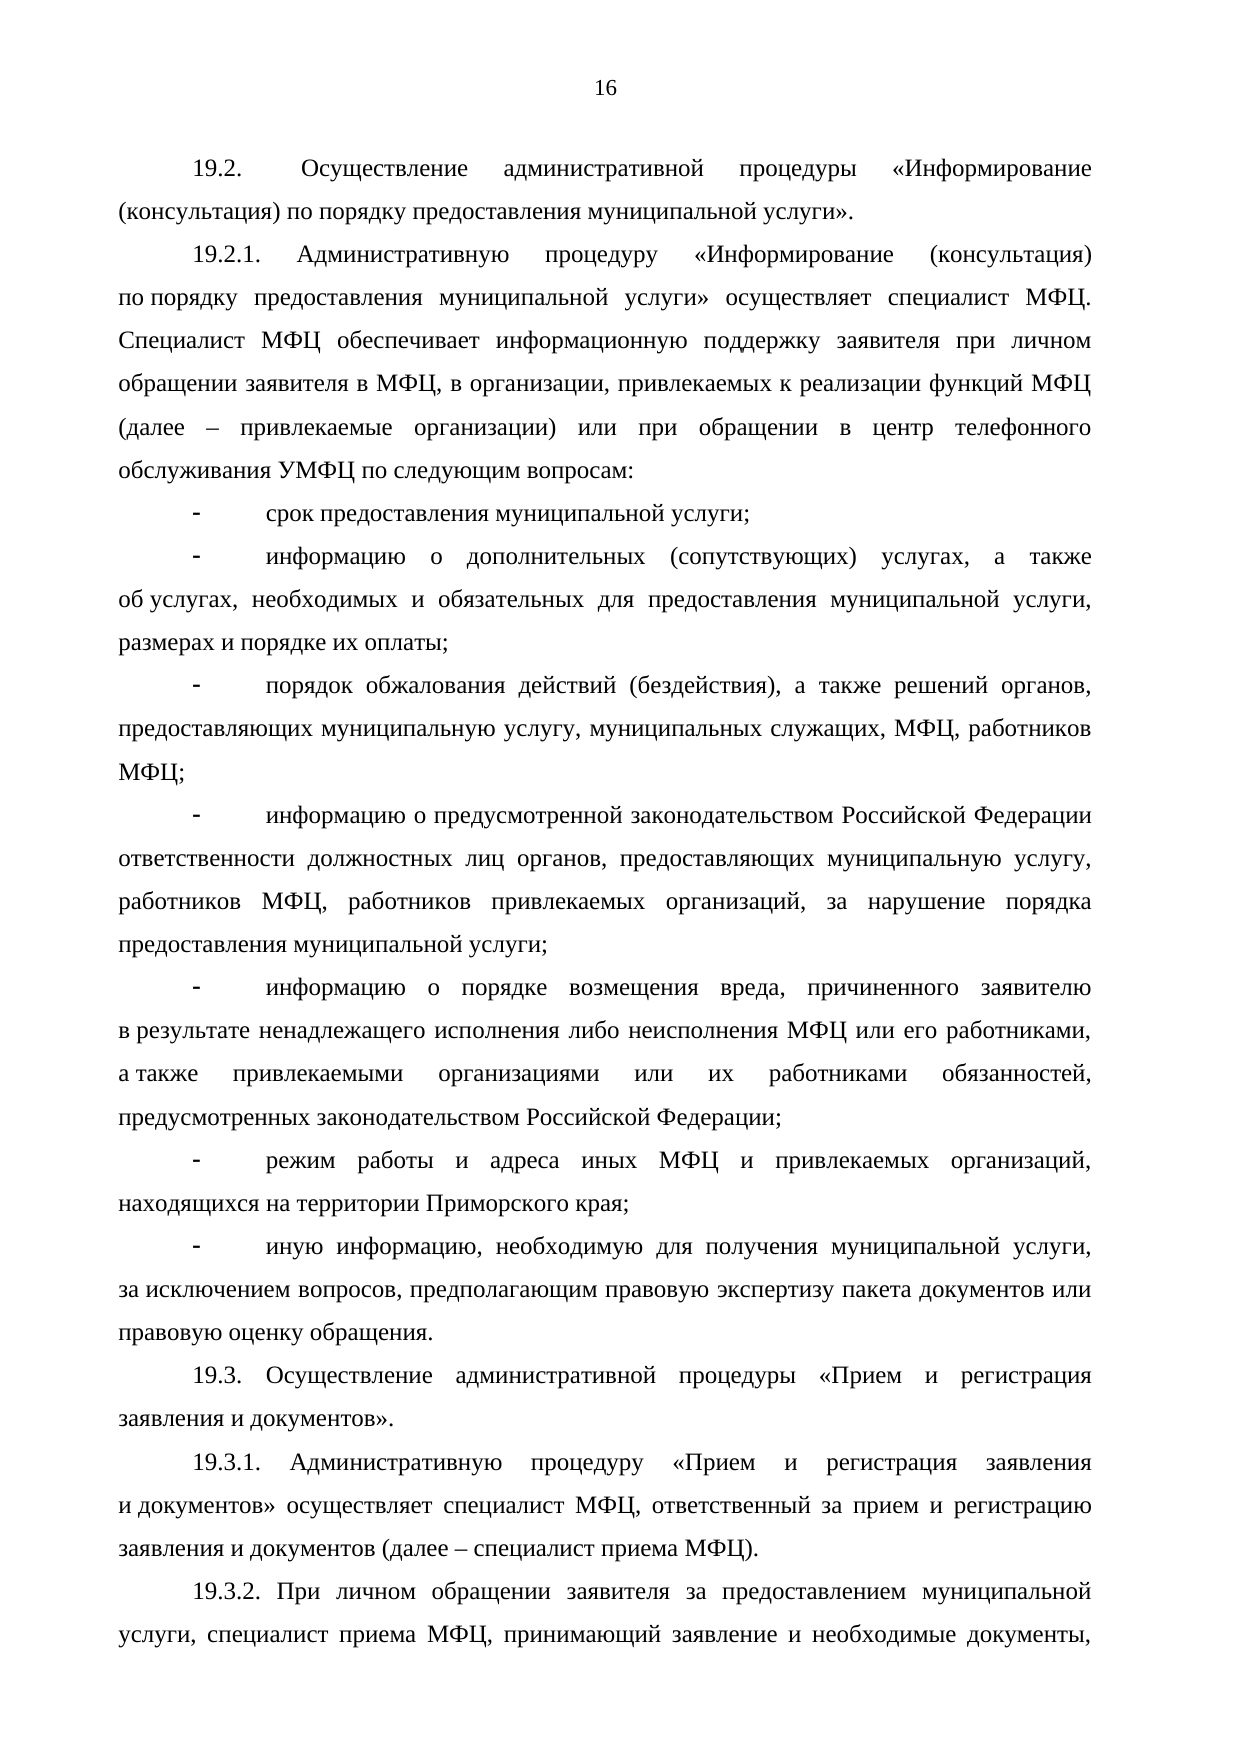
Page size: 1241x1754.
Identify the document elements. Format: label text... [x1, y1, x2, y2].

list информацию о порядке возмещения вреда, причиненного заявителю в результате ненадлежащего исполнения либо неисполнения МФЦ или его работниками, а также привлекаемыми организациями или их работниками обязанностей, предусмотренных законодательством Российской Федерации; [118, 972, 1092, 1130]
list порядок обжалования действий (бездействия), а также решений органов, предоставляющих муниципальную услугу, муниципальных служащих, МФЦ, работников МФЦ; [118, 670, 1092, 785]
list Осуществление административной процедуры «Информирование (консультация) по порядку предоставления муниципальной услуги». [118, 153, 1092, 225]
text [118, 1576, 1092, 1648]
list Осуществление административной процедуры «Прием и регистрация заявления и документов». [118, 1360, 1092, 1432]
list иную информацию, необходимую для получения муниципальной услуги, за исключением вопросов, предполагающим правовую экспертизу пакета документов или правовую оценку обращения. [118, 1231, 1092, 1346]
list режим работы и адреса иных МФЦ и привлекаемых организаций, находящихся на территории Приморского края; [118, 1145, 1092, 1217]
list информацию о дополнительных (сопутствующих) услугах, а также об услугах, необходимых и обязательных для предоставления муниципальной услуги, размерах и порядке их оплаты; [118, 541, 1092, 656]
list срок предоставления муниципальной услуги; [118, 498, 1092, 527]
text 19.2.1. Административную процедуру «Информирование (консультация) по порядку предоставления муниципальной услуги» осуществляет специалист МФЦ. Специалист МФЦ обеспечивает информационную поддержку заявителя при личном обращении заявителя в МФЦ, в организации, привлекаемых к реализации функций МФЦ (далее – привлекаемые организации) или при обращении в центр телефонного обслуживания УМФЦ по следующим вопросам: [118, 239, 1092, 483]
list информацию о предусмотренной законодательством Российской Федерации ответственности должностных лиц органов, предоставляющих муниципальную услугу, работников МФЦ, работников привлекаемых организаций, за нарушение порядка предоставления муниципальной услуги; [118, 800, 1092, 958]
text 19.3.1. Административную процедуру «Прием и регистрация заявления и документов» осуществляет специалист МФЦ, ответственный за прием и регистрацию заявления и документов (далее – специалист приема МФЦ). [118, 1447, 1092, 1562]
